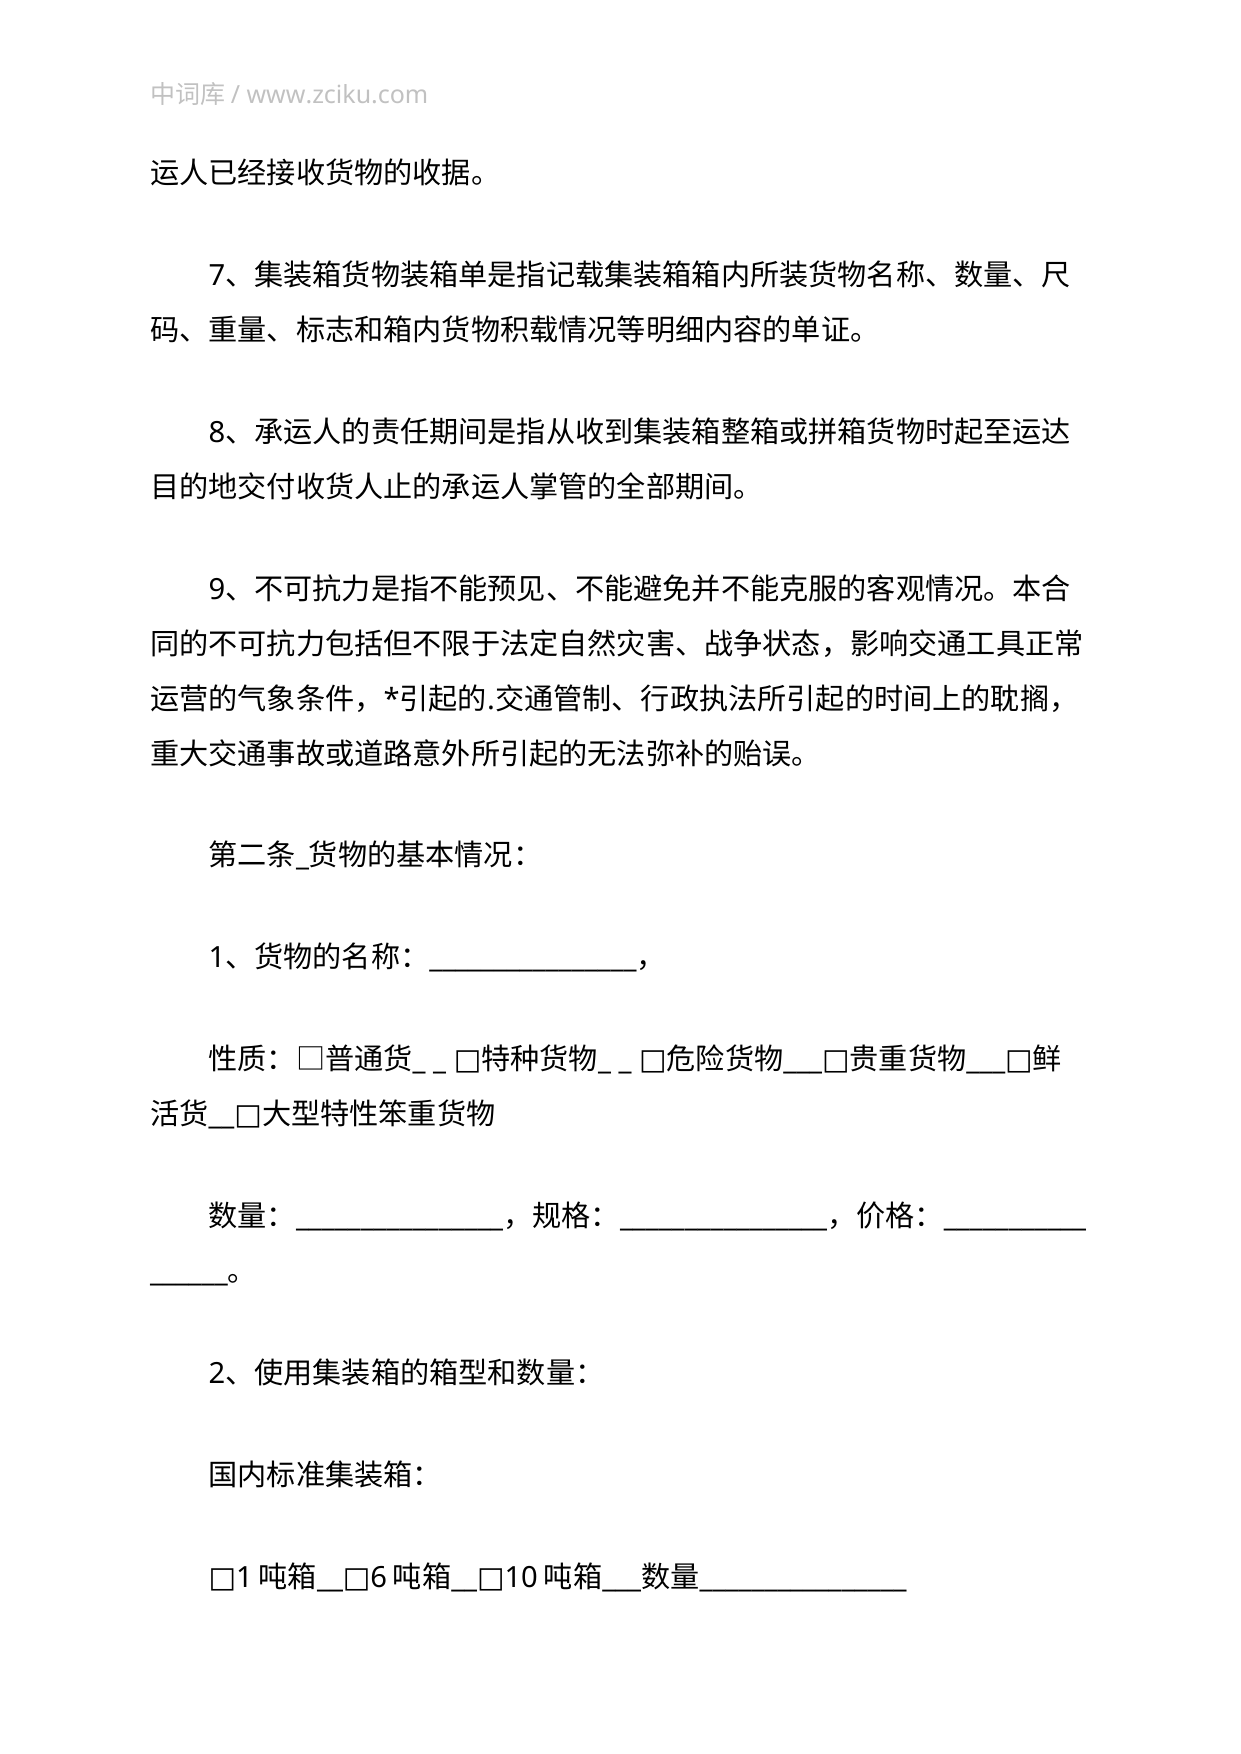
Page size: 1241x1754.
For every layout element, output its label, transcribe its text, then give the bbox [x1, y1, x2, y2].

text 7、集装箱货物装箱单是指记载集装箱箱内所装货物名称、数量、尺码、重量、标志和箱内货物积载情况等明细内容的单证。 [150, 252, 1090, 349]
text □1吨箱__□6吨箱__□10吨箱___数量________________ [150, 1554, 1090, 1596]
text 数量：________________，规格：________________，价格：_________________。 [150, 1193, 1090, 1290]
text 8、承运人的责任期间是指从收到集装箱整箱或拼箱货物时起至运达目的地交付收货人止的承运人掌管的全部期间。 [150, 408, 1090, 506]
text 9、不可抗力是指不能预见、不能避免并不能克服的客观情况。本合同的不可抗力包括但不限于法定自然灾害、战争状态，影响交通工具正常运营的气象条件，*引起的.交通管制、行政执法所引起的时间上的耽搁，重大交通事故或道路意外所引起的无法弥补的贻误。 [150, 565, 1090, 772]
text 第二条_货物的基本情况： [150, 832, 1090, 874]
text 2、使用集装箱的箱型和数量： [150, 1350, 1090, 1392]
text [150, 150, 1090, 192]
text 国内标准集装箱： [150, 1452, 1090, 1494]
text 1、货物的名称：________________， [150, 934, 1090, 976]
text 性质：□普通货_ _ □特种货物_ _ □危险货物___□贵重货物___□鲜活货__□大型特性笨重货物 [150, 1036, 1090, 1133]
